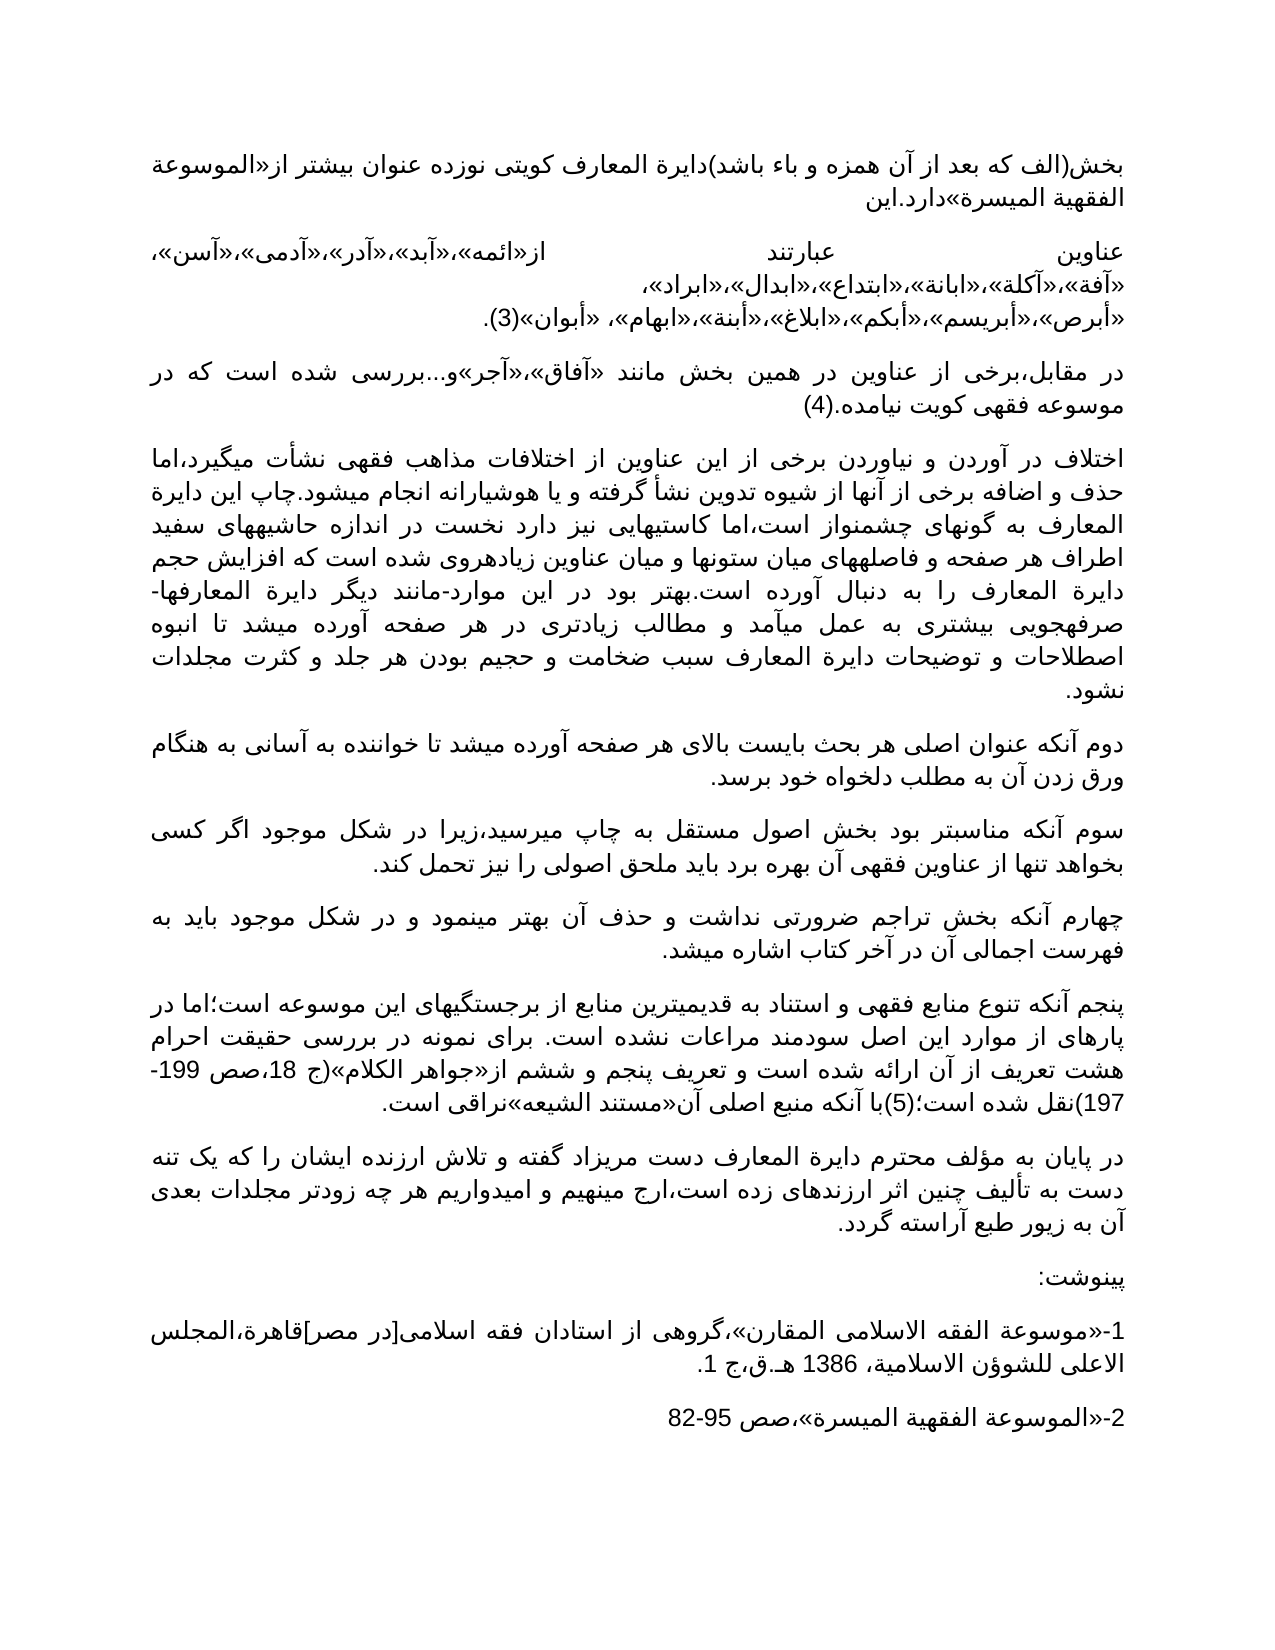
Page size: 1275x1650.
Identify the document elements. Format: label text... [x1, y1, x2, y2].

text 2-«الموسوعة الفقهیة المیسرة»،صص 95-82 [150, 1403, 1125, 1432]
text چهارم آنکه بخش تراجم ضرورتی نداشت و حذف آن‏ بهتر می‏نمود و در شکل موجود باید به فهرست اجمالی‏ آن در آخر کتاب اشاره می‏شد. [150, 902, 1125, 964]
text دوم آنکه عنوان اصلی هر بحث بایست بالای هر صفحه آورده می‏شد تا خواننده به آسانی به هنگام ورق‏ زدن آن به مطلب دلخواه خود برسد. [150, 729, 1125, 790]
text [150, 150, 1125, 212]
text در پایان به مؤلف محترم دایرة المعارف دست مریزاد گفته و تلاش ارزنده ایشان را که یک تنه دست به تألیف‏ چنین اثر ارزنده‏ای زده است،ارج می‏نهیم و امیدواریم‏ هر چه زودتر مجلدات بعدی آن به زیور طبع آراسته‏ گردد. [150, 1142, 1125, 1237]
text عناوین عبارتند از«ائمه»،«آبد»،«آدر»،«آدمی»،«آسن»، «آفة»،«آکلة»،«ابانة»،«ابتداع»،«ابدال»،«ابراد»، «أبرص»،«أبریسم»،«أبکم»،«ابلاغ»،«أبنة»،«ابهام»، «أبوان»(3). [150, 237, 1125, 332]
text پنجم آنکه تنوع منابع فقهی و استناد به قدیمی‏ترین‏ منابع از برجستگی‏های این موسوعه است؛اما در پاره‏ای از موارد این اصل سودمند مراعات نشده است. برای نمونه در بررسی حقیقت احرام هشت تعریف از آن ارائه شده است و تعریف پنجم و ششم از«جواهر الکلام»(ج 18،صص 199-197)نقل شده‏ است؛(5)با آنکه منبع اصلی آن«مستند الشیعه»نراقی‏ است. [150, 989, 1125, 1117]
text در مقابل،برخی از عناوین در همین بخش مانند «آفاق»،«آجر»و...بررسی شده است که در موسوعه‏ فقهی کویت نیامده.(4) [150, 357, 1125, 418]
text اختلاف در آوردن و نیاوردن برخی از این عناوین از اختلافات مذاهب فقهی نشأت می‏گیرد،اما حذف و اضافه برخی از آنها از شیوه تدوین نشأ گرفته و یا هوشیارانه انجام می‏شود.چاپ این دایرة المعارف به‏ گونه‏ای چشم‏نواز است،اما کاستی‏هایی نیز دارد نخست در اندازه حاشیه‏های سفید اطراف هر صفحه و فاصله‏های میان ستون‏ها و میان عناوین زیاده‏روی شده‏ است که افزایش حجم دایرة المعارف را به دنبال آورده‏ است.بهتر بود در این موارد-مانند دیگر دایرة المعارف‏ها-صرفه‏جویی بیشتری به عمل می‏آمد و مطالب زیادتری در هر صفحه آورده می‏شد تا انبوه‏ اصطلاحات و توضیحات دایرة المعارف سبب ضخامت و حجیم بودن هر جلد و کثرت مجلدات نشود. [150, 444, 1125, 703]
text سوم آنکه مناسب‏تر بود بخش اصول مستقل به چاپ‏ می‏رسید،زیرا در شکل موجود اگر کسی بخواهد تنها از عناوین فقهی آن بهره برد باید ملحق اصولی را نیز تحمل کند. [150, 816, 1125, 877]
text پی‏نوشت: [150, 1262, 1125, 1291]
text 1-«موسوعة الفقه الاسلامی المقارن»،گروهی از استادان فقه‏ اسلامی‏[در مصر]قاهرة،المجلس الاعلی للشوؤن الاسلامیة، 1386 هـ.ق،ج 1. [150, 1316, 1125, 1378]
